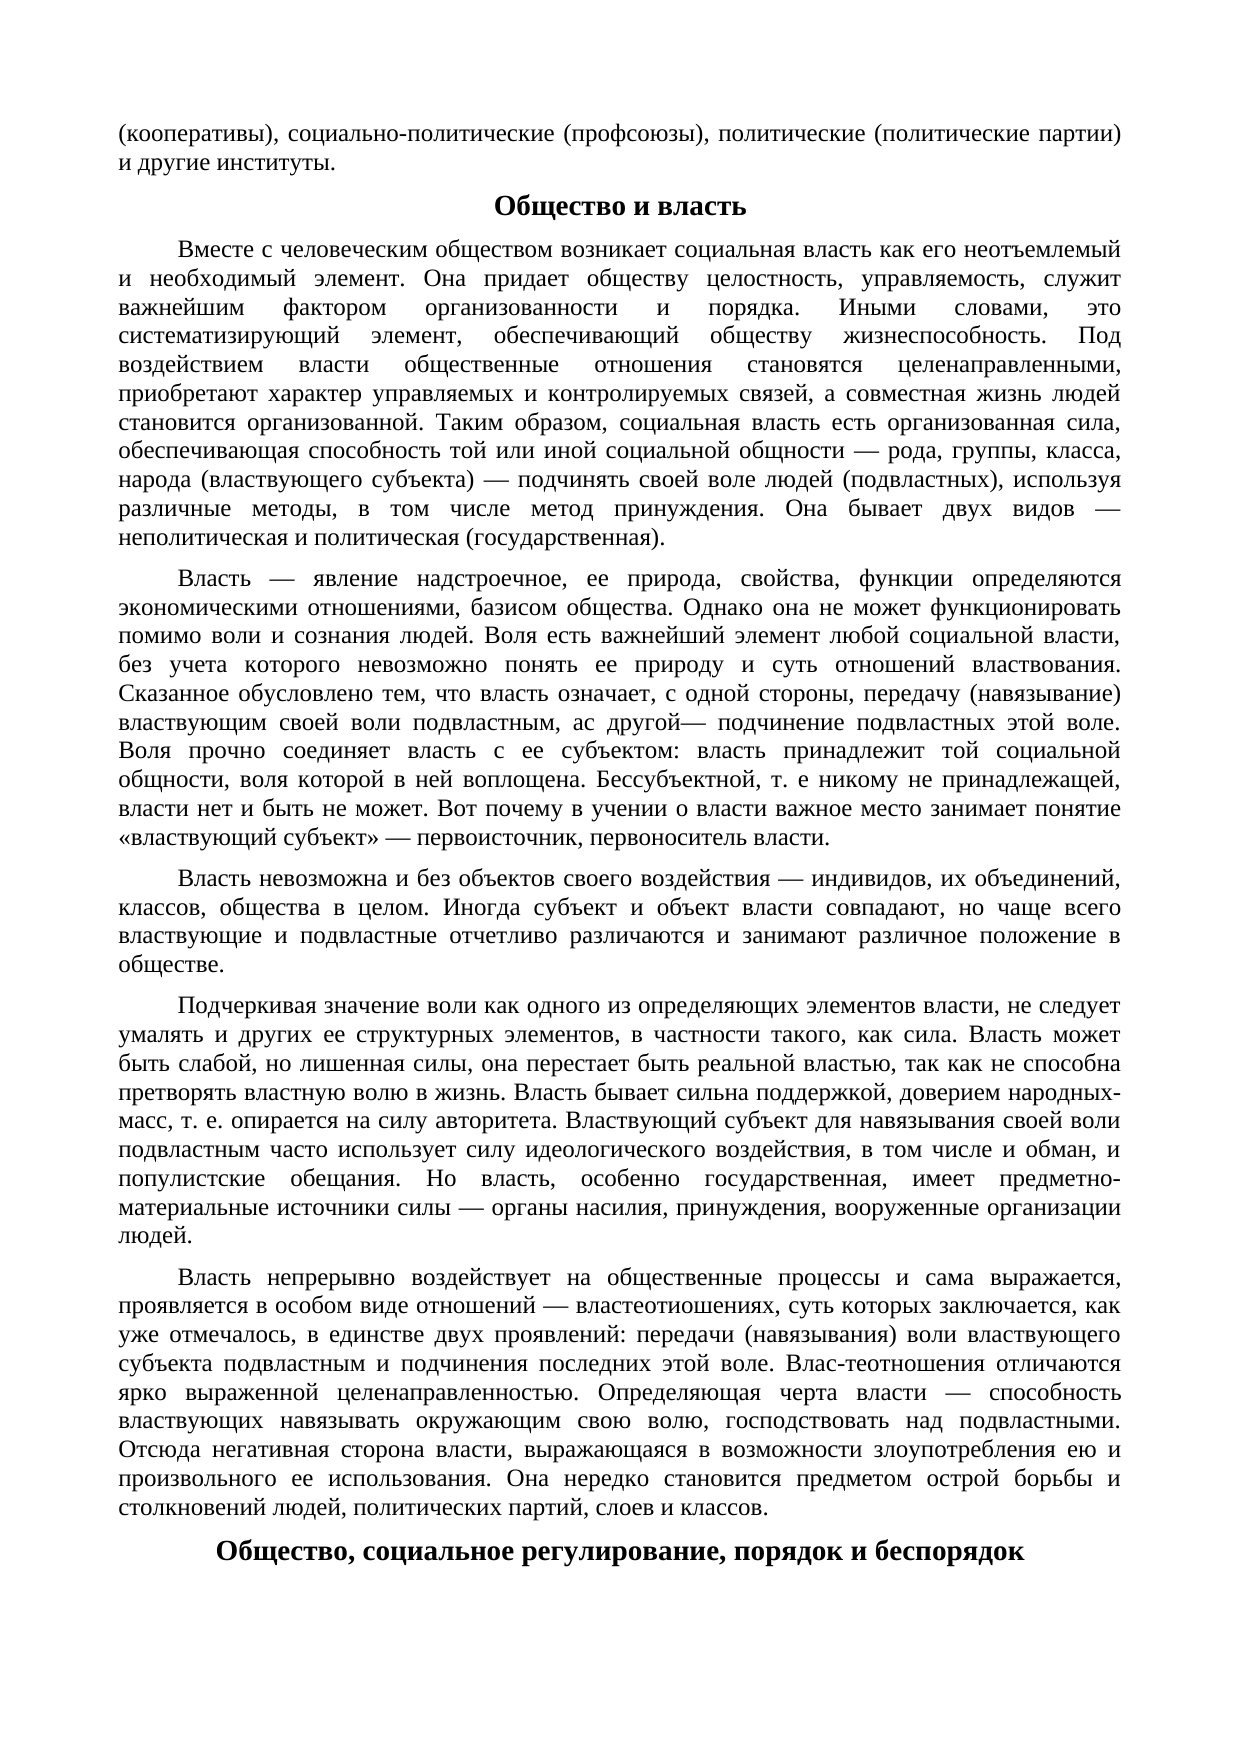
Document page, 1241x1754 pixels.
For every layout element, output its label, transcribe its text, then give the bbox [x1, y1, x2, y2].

text Власть непрерывно воздействует на общественные процессы и сама выражается, проявляется в особом виде отношений — властеотиошениях, суть которых заключается, как уже отмечалось, в единстве двух проявлений: передачи (навязывания) воли властвующего субъекта подвластным и подчинения последних этой воле. Влас-теотношения отличаются ярко выраженной целенаправленностью. Определяющая черта власти — способность властвующих навязывать окружающим свою волю, господствовать над подвластными. Отсюда негативная сторона власти, выражающаяся в возможности злоупотребления ею и произвольного ее использования. Она нередко становится предметом острой борьбы и столкновений людей, политических партий, слоев и классов. [118, 1262, 1122, 1520]
text Общество, социальное регулирование, порядок и беспорядок [118, 1533, 1122, 1566]
text Подчеркивая значение воли как одного из определяющих элементов власти, не следует умалять и других ее структурных элементов, в частности такого, как сила. Власть может быть слабой, но лишенная силы, она перестает быть реальной властью, так как не способна претворять властную волю в жизнь. Власть бывает сильна поддержкой, доверием народных- масс, т. е. опирается на силу авторитета. Властвующий субъект для навязывания своей воли подвластным часто использует силу идеологического воздействия, в том числе и обман, и популистские обещания. Но власть, особенно государственная, имеет предметно-материальные источники силы — органы насилия, принуждения, вооруженные организации людей. [118, 990, 1122, 1249]
text Вместе с человеческим обществом возникает социальная власть как его неотъемлемый и необходимый элемент. Она придает обществу целостность, управляемость, служит важнейшим фактором организованности и порядка. Иными словами, это систематизирующий элемент, обеспечивающий обществу жизнеспособность. Под воздействием власти общественные отношения становятся целенаправленными, приобретают характер управляемых и контролируемых связей, а совместная жизнь людей становится организованной. Таким образом, социальная власть есть организованная сила, обеспечивающая способность той или иной социальной общности — рода, группы, класса, народа (властвующего субъекта) — подчинять своей воле людей (подвластных), используя различные методы, в том числе метод принуждения. Она бывает двух видов — неполитическая и политическая (государственная). [118, 234, 1122, 550]
text Общество и власть [118, 188, 1122, 222]
text Власть невозможна и без объектов своего воздействия — индивидов, их объединений, классов, общества в целом. Иногда субъект и объект власти совпадают, но чаще всего властвующие и подвластные отчетливо различаются и занимают различное положение в обществе. [118, 863, 1122, 978]
text Власть — явление надстроечное, ее природа, свойства, функции определяются экономическими отношениями, базисом общества. Однако она не может функционировать помимо воли и сознания людей. Воля есть важнейший элемент любой социальной власти, без учета которого невозможно понять ее природу и суть отношений властвования. Сказанное обусловлено тем, что власть означает, с одной стороны, передачу (навязывание) властвующим своей воли подвластным, ас другой— подчинение подвластных этой воле. Воля прочно соединяет власть с ее субъектом: власть принадлежит той социальной общности, воля которой в ней воплощена. Бессубъектной, т. е никому не принадлежащей, власти нет и быть не может. Вот почему в учении о власти важное место занимает понятие «властвующий субъект» — первоисточник, первоноситель власти. [118, 563, 1122, 850]
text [118, 118, 1122, 176]
